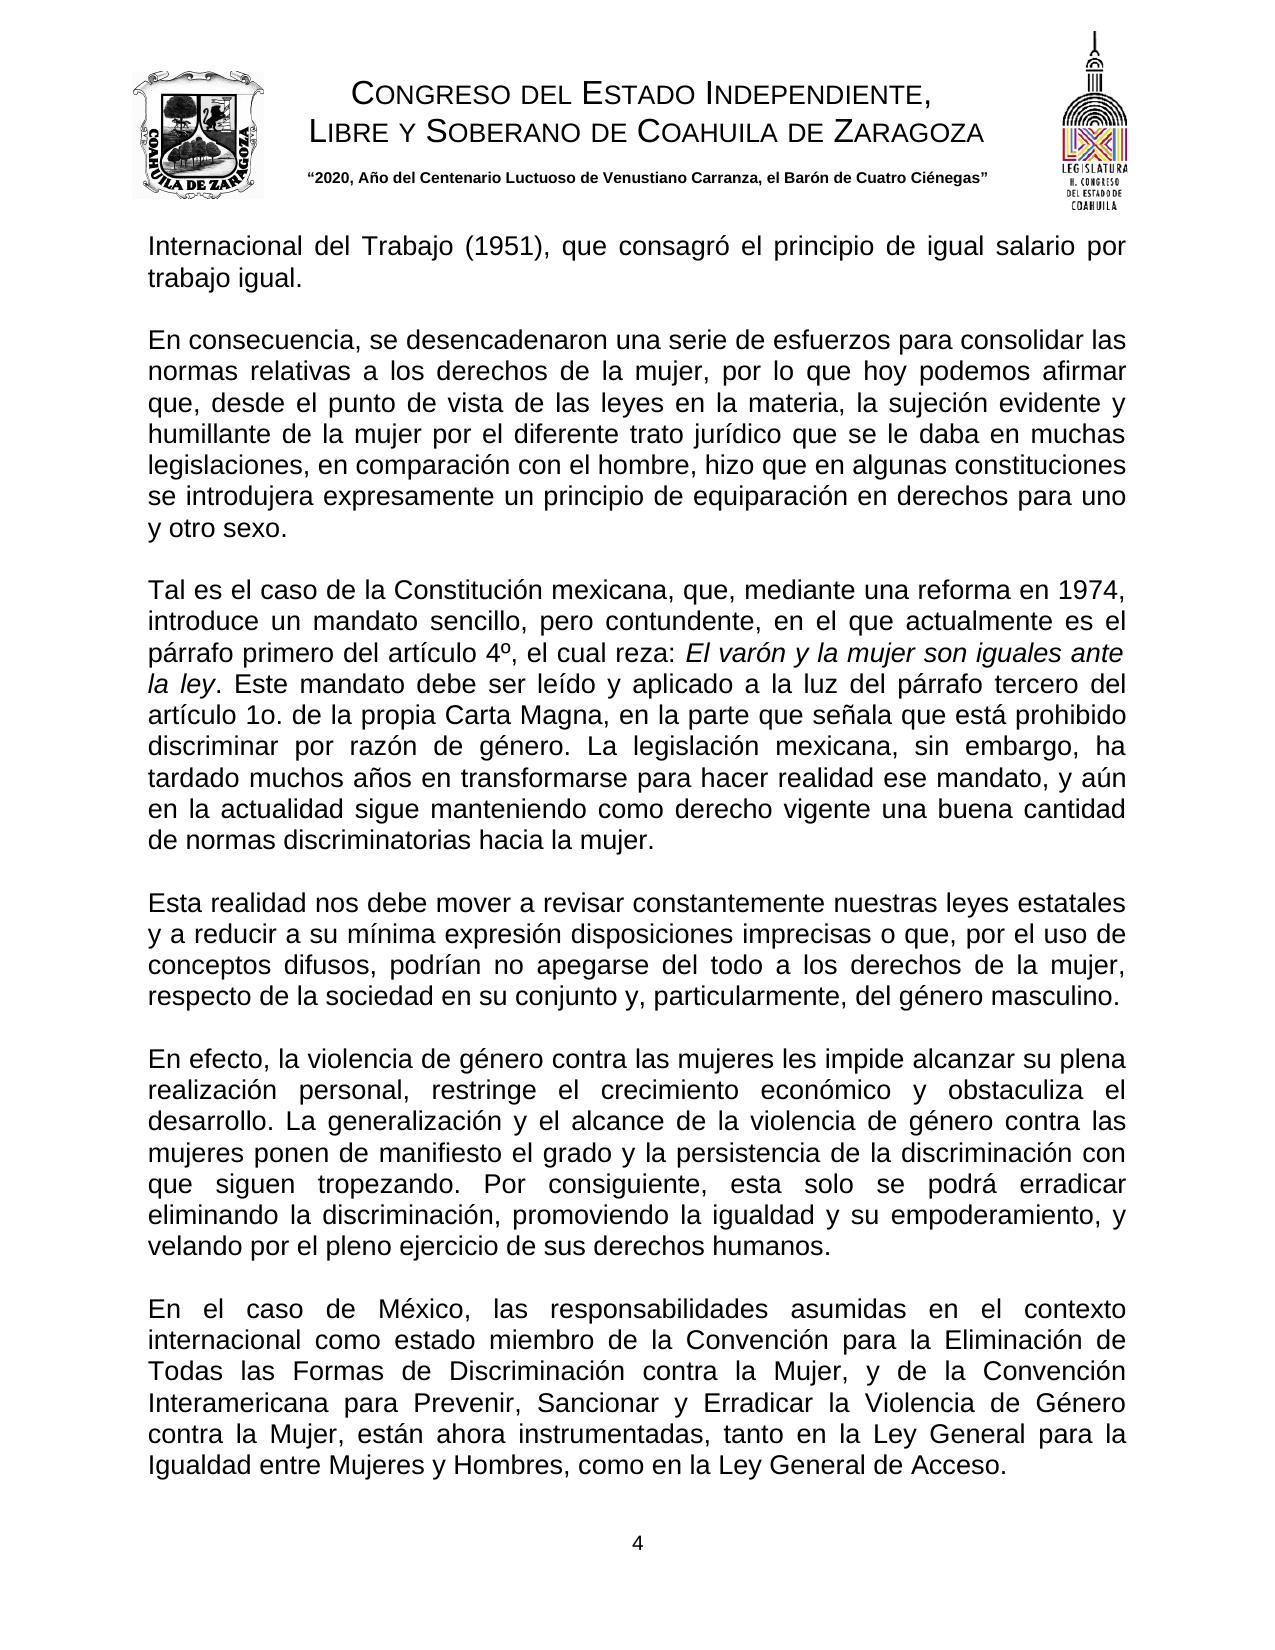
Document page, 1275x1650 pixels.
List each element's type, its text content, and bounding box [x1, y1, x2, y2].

text Esta realidad nos debe mover a revisar constantemente nuestras leyes estatales y a reducir a su mínima expresión disposiciones imprecisas o que, por el uso de conceptos difusos, podrían no apegarse del todo a los derechos de la mujer, respecto de la sociedad en su conjunto y, particularmente, del género masculino. [148, 887, 1127, 1012]
text En efecto, la violencia de género contra las mujeres les impide alcanzar su plena realización personal, restringe el crecimiento económico y obstaculiza el desarrollo. La generalización y el alcance de la violencia de género contra las mujeres ponen de manifiesto el grado y la persistencia de la discriminación con que siguen tropezando. Por consiguiente, esta solo se podrá erradicar eliminando la discriminación, promoviendo la igualdad y su empoderamiento, y velando por el pleno ejercicio de sus derechos humanos. [148, 1043, 1127, 1262]
text Tal es el caso de la Constitución mexicana, que, mediante una reforma en 1974, introduce un mandato sencillo, pero contundente, en el que actualmente es el párrafo primero del artículo 4º, el cual reza: El varón y la mujer son iguales ante la ley. Este mandato debe ser leído y aplicado a la luz del párrafo tercero del artículo 1o. de la propia Carta Magna, en la parte que señala que está prohibido discriminar por razón de género. La legislación mexicana, sin embargo, ha tardado muchos años en transformarse para hacer realidad ese mandato, y aún en la actualidad sigue manteniendo como derecho vigente una buena cantidad de normas discriminatorias hacia la mujer. [148, 574, 1127, 855]
picture [1062, 31, 1128, 210]
text En el caso de México, las responsabilidades asumidas en el contexto internacional como estado miembro de la Convención para la Eliminación de Todas las Formas de Discriminación contra la Mujer, y de la Convención Interamericana para Prevenir, Sancionar y Erradicar la Violencia de Género contra la Mujer, están ahora instrumentadas, tanto en la Ley General para la Igualdad entre Mujeres y Hombres, como en la Ley General de Acceso. [148, 1293, 1127, 1480]
picture [132, 71, 264, 199]
text En consecuencia, se desencadenaron una serie de esfuerzos para consolidar las normas relativas a los derechos de la mujer, por lo que hoy podemos afirmar que, desde el punto de vista de las leyes en la materia, la sujeción evidente y humillante de la mujer por el diferente trato jurídico que se le daba en muchas legislaciones, en comparación con el hombre, hizo que en algunas constituciones se introdujera expresamente un principio de equiparación en derechos para uno y otro sexo. [148, 324, 1127, 543]
